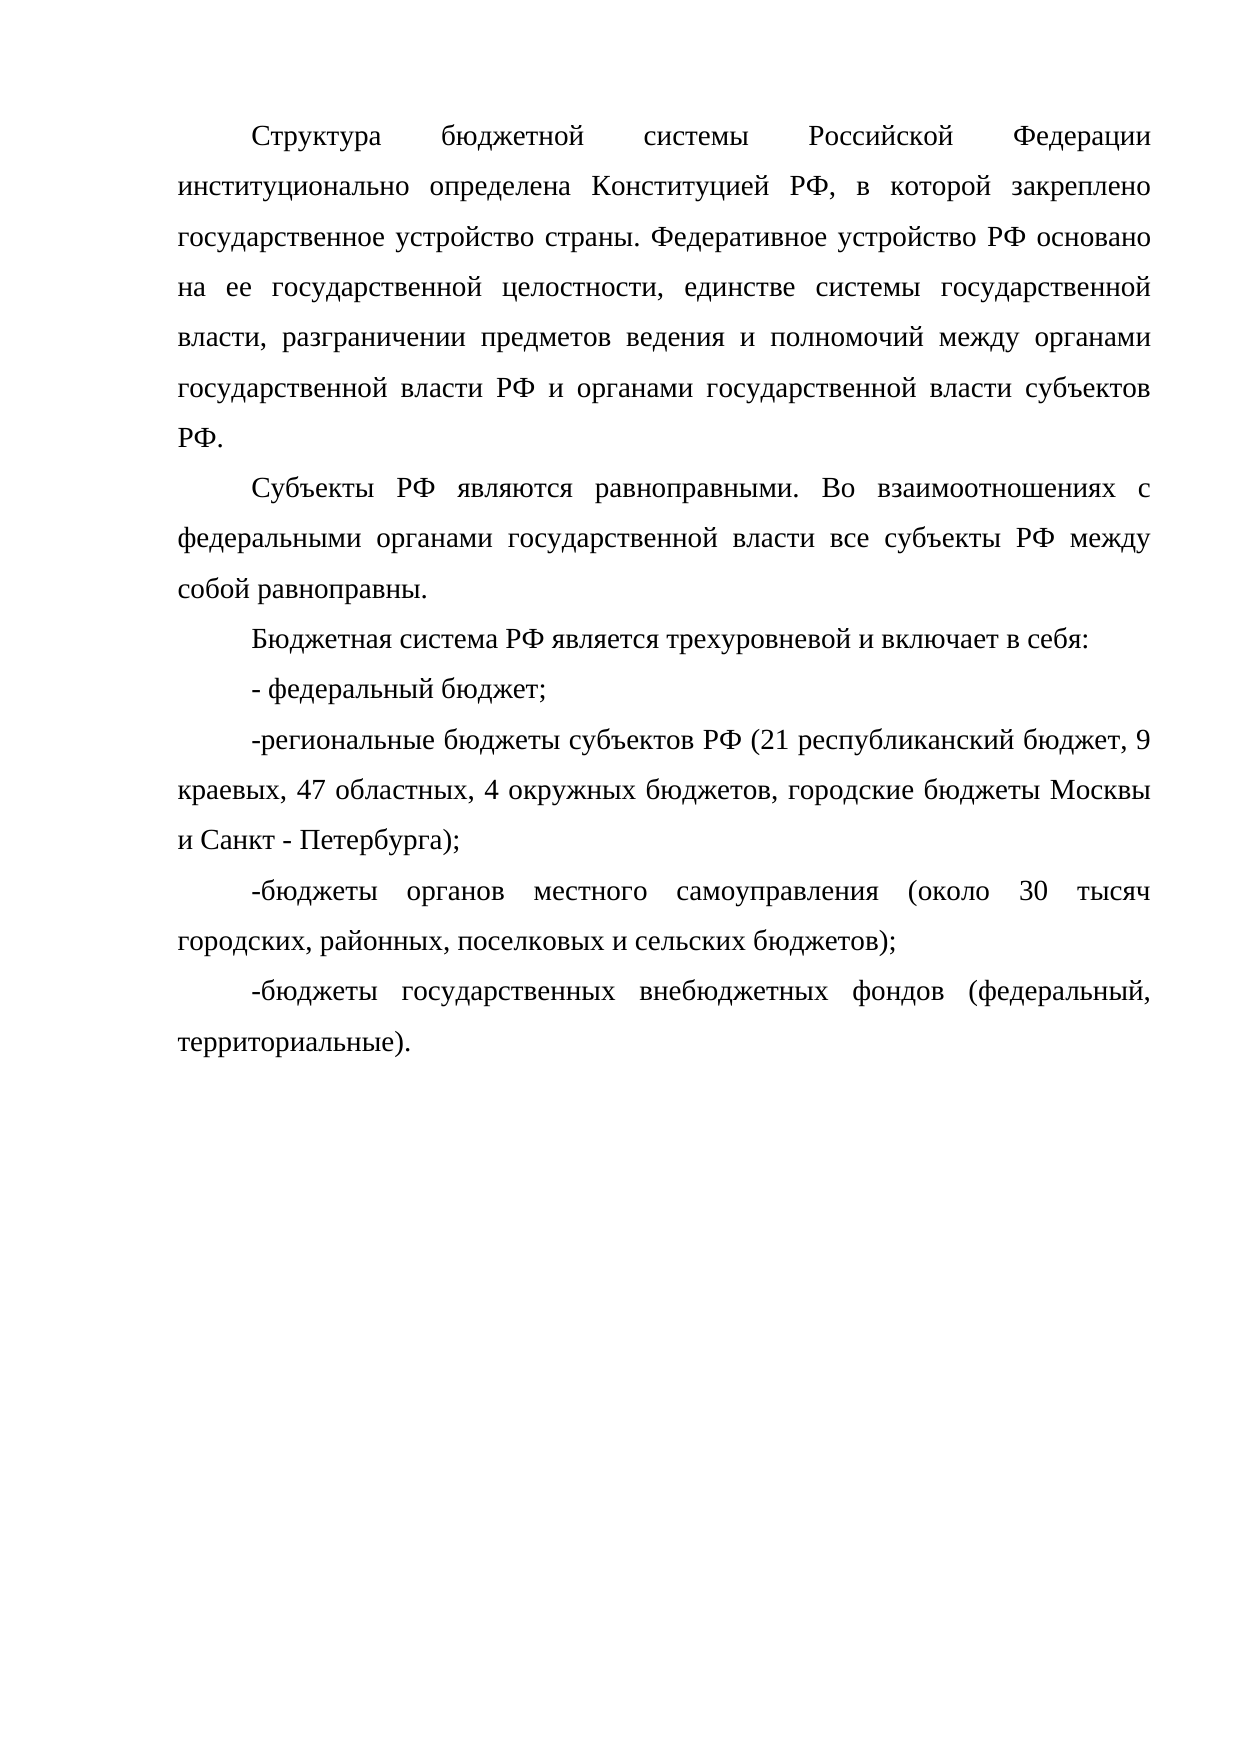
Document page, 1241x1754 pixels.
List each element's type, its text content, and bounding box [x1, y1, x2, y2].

text Бюджетная система РФ является трехуровневой и включает в себя: [177, 621, 1152, 655]
text - федеральный бюджет; [177, 672, 1152, 705]
text Субъекты РФ являются равноправными. Во взаимоотношениях с федеральными органами государственной власти все субъекты РФ между собой равноправны. [177, 470, 1152, 604]
text Структура бюджетной системы Российской Федерации институционально определена Конституцией РФ, в которой закреплено государственное устройство страны. Федеративное устройство РФ основано на ее государственной целостности, единстве системы государственной власти, разграничении предметов ведения и полномочий между органами государственной власти РФ и органами государственной власти субъектов РФ. [177, 118, 1152, 453]
text -бюджеты органов местного самоуправления (около 30 тысяч городских, районных, поселковых и сельских бюджетов); [177, 873, 1152, 957]
text -региональные бюджеты субъектов РФ (21 республиканский бюджет, 9 краевых, 47 областных, 4 окружных бюджетов, городские бюджеты Москвы и Санкт - Петербурга); [177, 722, 1152, 856]
text -бюджеты государственных внебюджетных фондов (федеральный, территориальные). [177, 973, 1152, 1057]
